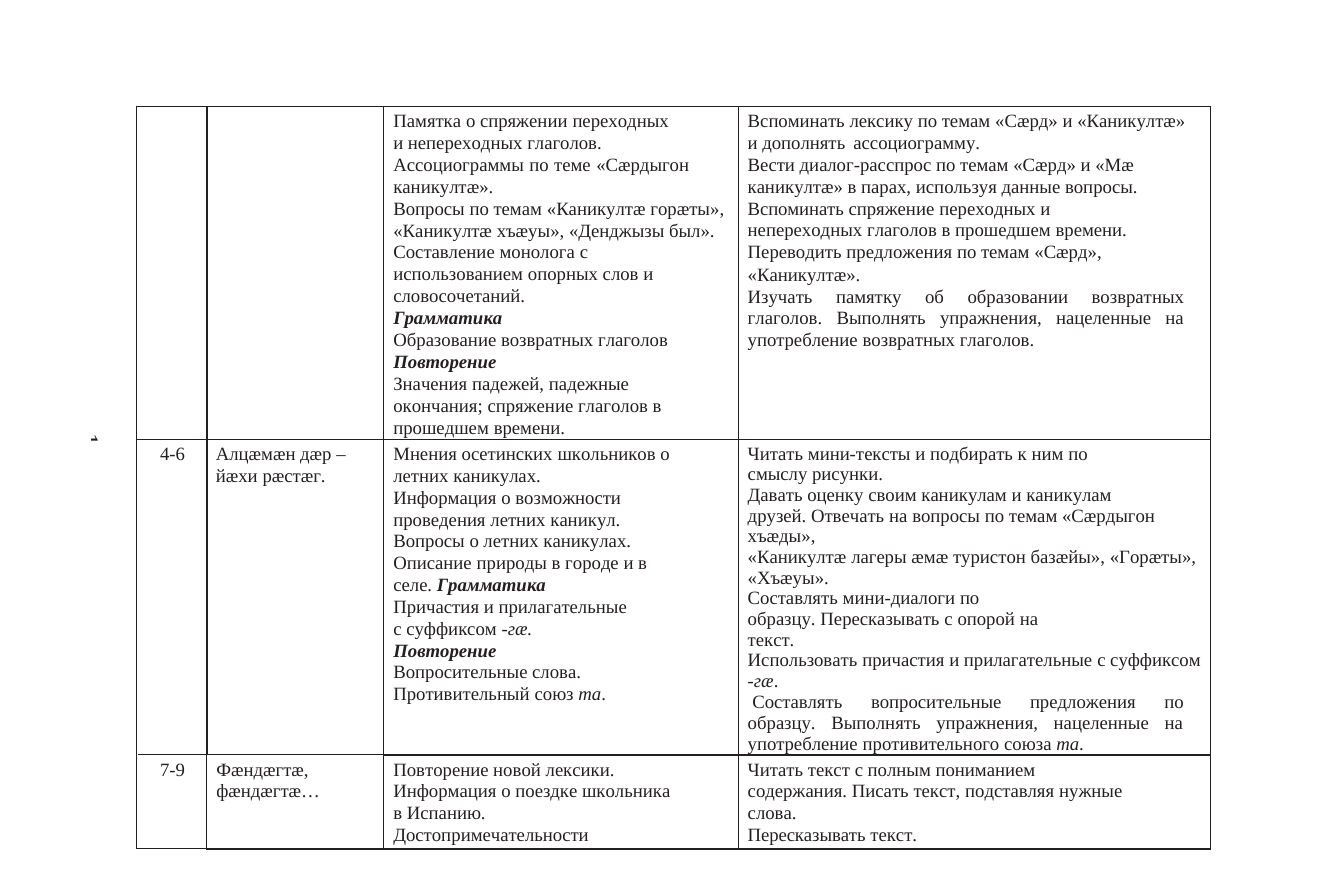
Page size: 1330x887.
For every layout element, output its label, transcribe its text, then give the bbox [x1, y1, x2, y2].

table_cell 7-9 [137, 755, 206, 848]
table_header [137, 107, 206, 439]
table_header Памятка о спряжении переходных и непереходных глаголов. Ассоциограммы по теме «Сæрдыгон каникултæ». Вопросы по темам «Каникултæ горæты», «Каникултæ хъæуы», «Денджызы был». Составление монолога с использованием опорных слов и словосочетаний. Грамматика Образование возвратных глаголов Повторение Значения падежей, падежные окончания; спряжение глаголов в прошедшем времени. [384, 107, 738, 439]
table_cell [739, 756, 1210, 848]
table_cell 4-6 [137, 440, 206, 754]
table_cell Мнения осетинских школьников о летних каникулах. Информация о возможности проведения летних каникул. Вопросы о летних каникулах. Описание природы в городе и в селе. Грамматика Причастия и прилагательные с суффиксом -гæ. Повторение Вопросительные слова. Противительный союз та. [384, 440, 738, 754]
table_header [208, 107, 383, 439]
table_cell Фæндæгтæ, фæндæгтæ… [207, 755, 383, 848]
table_header Вспоминать лексику по темам «Сæрд» и «Каникултæ» и дополнять ассоциограмму. Вести диалог-расспрос по темам «Сæрд» и «Мæ каникултæ» в парах, используя данные вопросы. Вспоминать спряжение переходных и непереходных глаголов в прошедшем времени. Переводить предложения по темам «Сæрд», «Каникултæ». Изучать памятку об образовании возвратных глаголов. Выполнять упражнения, нацеленные на употребление возвратных глаголов. [739, 107, 1210, 439]
table_cell Читать мини-тексты и подбирать к ним по смыслу рисунки. Давать оценку своим каникулам и каникулам друзей. Отвечать на вопросы по темам «Сæрдыгон хъæды», «Каникултæ лагеры æмæ туристон базæйы», «Горæты», «Хъæуы». Составлять мини-диалоги по образцу. Пересказывать с опорой на текст. Использовать причастия и прилагательные с суффиксом -гæ. Составлять вопросительные предложения по образцу. Выполнять упражнения, нацеленные на употребление противительного союза та. [739, 440, 1210, 754]
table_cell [384, 756, 738, 848]
table_cell Алцæмæн дæр – йæхи рæстæг. [208, 440, 383, 754]
